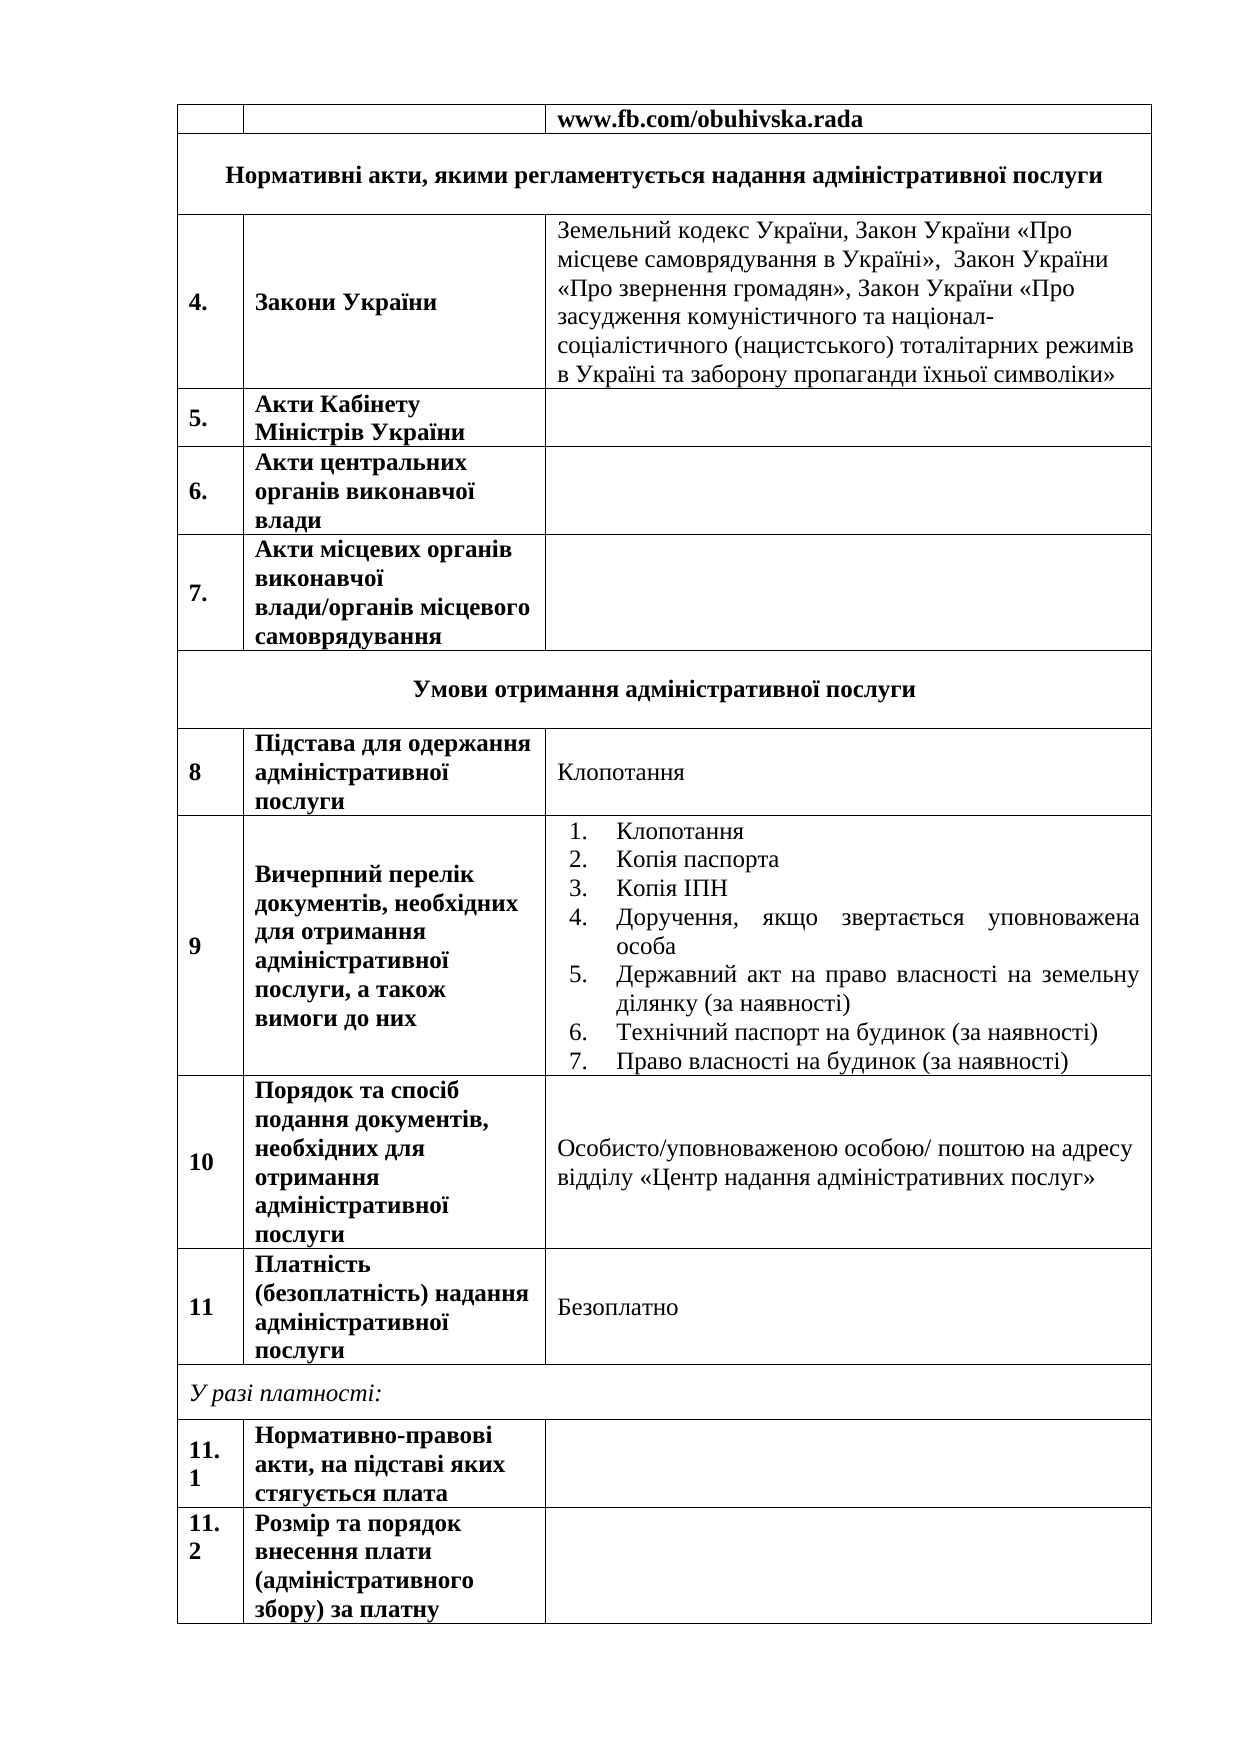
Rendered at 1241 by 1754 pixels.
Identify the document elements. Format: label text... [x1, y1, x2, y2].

table_cell 5. [178, 389, 243, 446]
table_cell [546, 105, 1151, 133]
table_cell Нормативно-правові акти, на підставі яких стягується плата [244, 1420, 545, 1507]
table_cell 8 [178, 729, 243, 815]
table_cell Порядок та спосіб подання документів, необхідних для отримання адміністративної послуги [244, 1076, 545, 1248]
table_cell [546, 1420, 1151, 1507]
table_cell 7. [178, 535, 243, 649]
table_cell У разі платності: [178, 1365, 1151, 1419]
table_cell 11 [178, 1249, 243, 1364]
table_cell Вичерпний перелік документів, необхідних для отримання адміністративної послуги, а також вимоги до них [244, 816, 545, 1074]
table_cell Закони України [244, 215, 545, 388]
table_cell Підстава для одержання адміністративної послуги [244, 729, 545, 815]
table_cell Платність (безоплатність) надання адміністративної послуги [244, 1249, 545, 1364]
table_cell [244, 1508, 545, 1623]
table_cell [546, 447, 1151, 533]
table_cell [546, 389, 1151, 446]
table_cell [546, 1508, 1151, 1623]
table_cell 11.2 [178, 1508, 243, 1623]
table_cell 3. [178, 105, 243, 133]
table_cell Земельний кодекс України, Закон України «Про місцеве самоврядування в Україні», Закон України «Про звернення громадян», Закон України «Про засудження комуністичного та націонал-соціалістичного (нацистського) тоталітарних режимів в Україні та заборону пропаганди їхньої символіки» [546, 215, 1151, 388]
table_cell 10 [178, 1076, 243, 1248]
table_cell Безоплатно [546, 1249, 1151, 1364]
table_cell Клопотання Копія паспорта Копія ІПН Доручення, якщо звертається уповноважена особа Державний акт на право власності на земельну ділянку (за наявності) Технічний паспорт на будинок (за наявності) Право власності на будинок (за наявності) [546, 816, 1151, 1074]
table_cell Нормативні акти, якими регламентується надання адміністративної послуги [178, 134, 1151, 214]
table_cell 11.1 [178, 1420, 243, 1507]
table_cell 4. [178, 215, 243, 388]
table_cell Особисто/уповноваженою особою/ поштою на адресу відділу «Центр надання адміністративних послуг» [546, 1076, 1151, 1248]
table_cell Акти Кабінету Міністрів України [244, 389, 545, 446]
table_cell Акти центральних органів виконавчої влади [244, 447, 545, 533]
table_cell [546, 535, 1151, 649]
table_cell Акти місцевих органів виконавчої влади/органів місцевого самоврядування [244, 535, 545, 649]
table_cell 9 [178, 816, 243, 1074]
table_cell Клопотання [546, 729, 1151, 815]
table_cell Умови отримання адміністративної послуги [178, 651, 1151, 727]
table_cell 6. [178, 447, 243, 533]
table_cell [244, 105, 545, 133]
